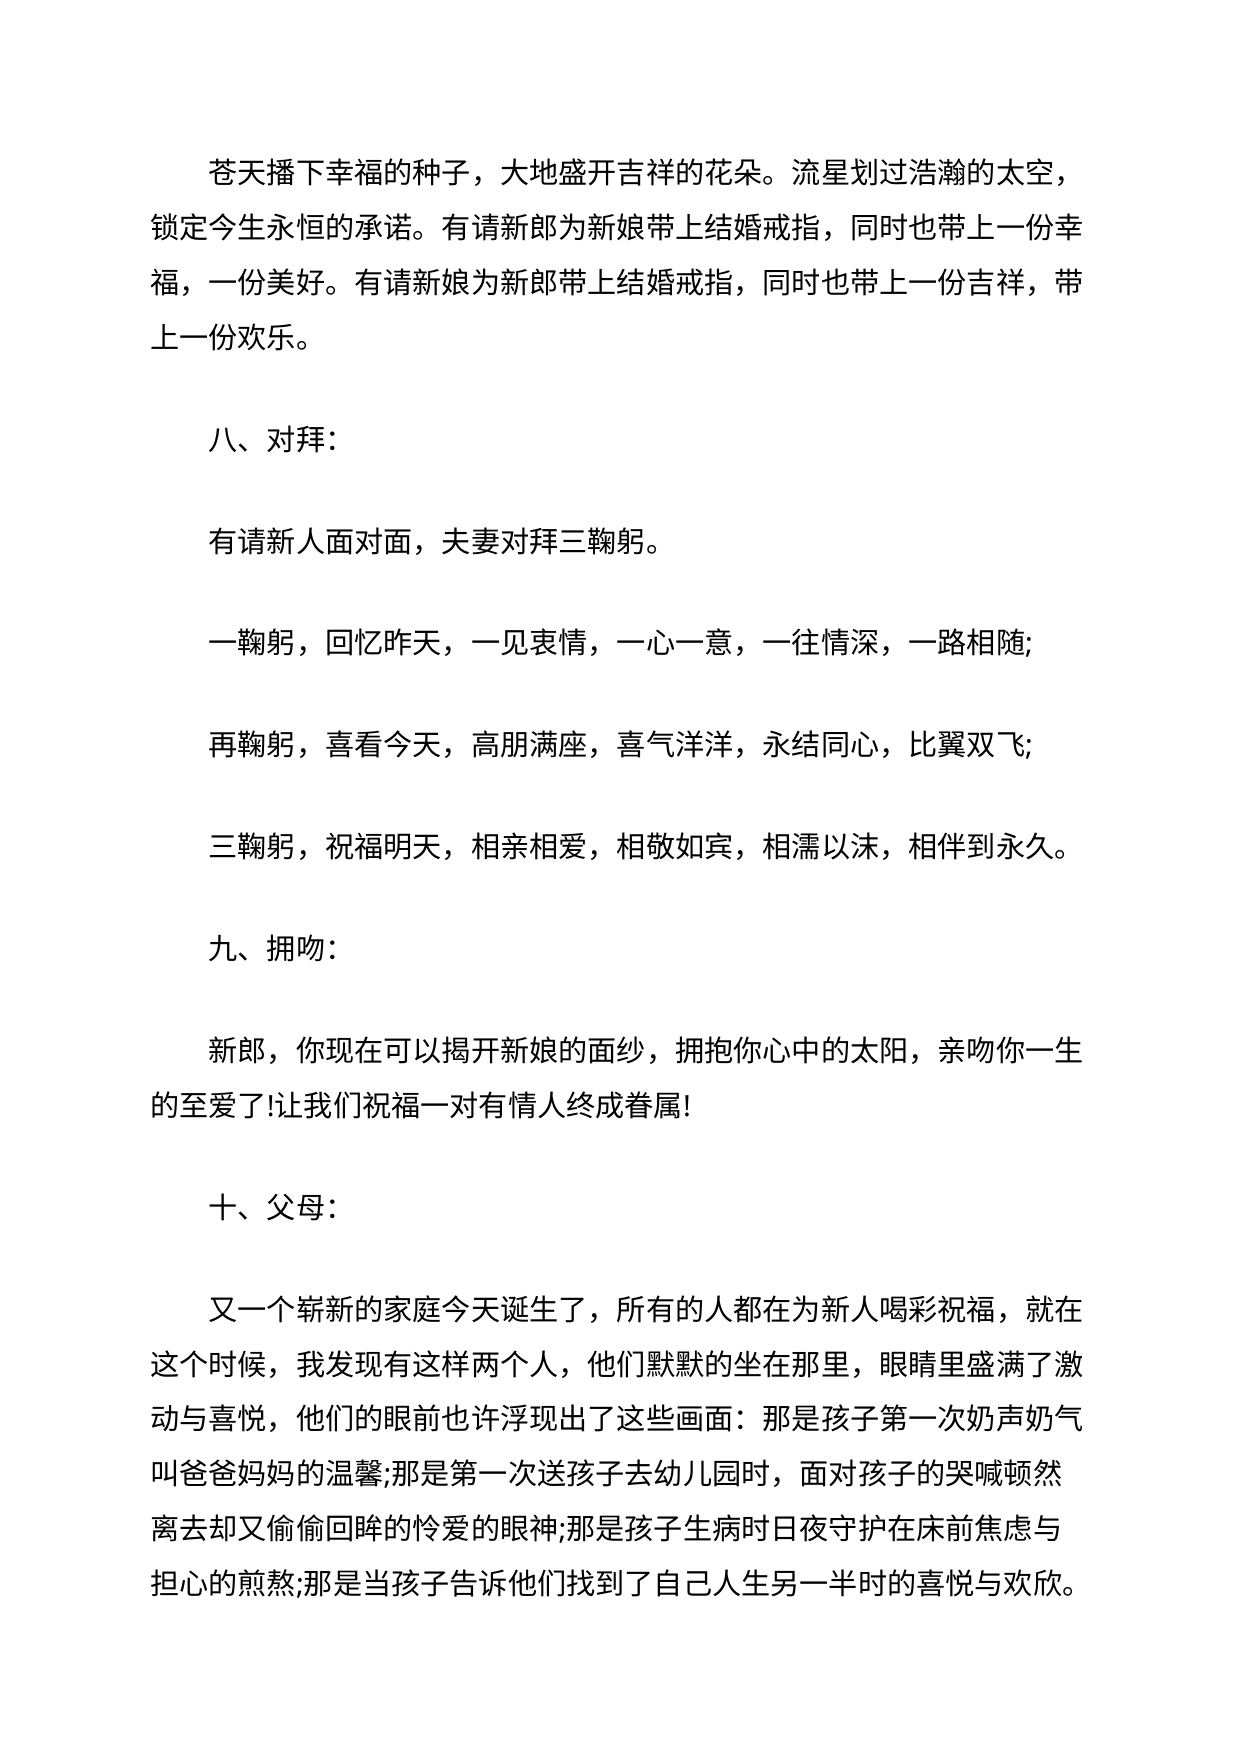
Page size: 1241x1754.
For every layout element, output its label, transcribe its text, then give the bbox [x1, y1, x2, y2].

text 八、对拜： [150, 416, 1090, 459]
text 有请新人面对面，夫妻对拜三鞠躬。 [150, 518, 1090, 561]
text 再鞠躬，喜看今天，高朋满座，喜气洋洋，永结同心，比翼双飞; [150, 722, 1090, 764]
text 新郎，你现在可以揭开新娘的面纱，拥抱你心中的太阳，亲吻你一生的至爱了!让我们祝福一对有情人终成眷属! [150, 1027, 1090, 1125]
text 三鞠躬，祝福明天，相亲相爱，相敬如宾，相濡以沫，相伴到永久。 [150, 824, 1090, 866]
text 苍天播下幸福的种子，大地盛开吉祥的花朵。流星划过浩瀚的太空，锁定今生永恒的承诺。有请新郎为新娘带上结婚戒指，同时也带上一份幸福，一份美好。有请新娘为新郎带上结婚戒指，同时也带上一份吉祥，带上一份欢乐。 [150, 150, 1090, 357]
text 九、拥吻： [150, 926, 1090, 968]
text 十、父母： [150, 1184, 1090, 1227]
text 一鞠躬，回忆昨天，一见衷情，一心一意，一往情深，一路相随; [150, 620, 1090, 662]
text 又一个崭新的家庭今天诞生了，所有的人都在为新人喝彩祝福，就在这个时候，我发现有这样两个人，他们默默的坐在那里，眼睛里盛满了激动与喜悦，他们的眼前也许浮现出了这些画面：那是孩子第一次奶声奶气叫爸爸妈妈的温馨;那是第一次送孩子去幼儿园时，面对孩子的哭喊顿然离去却又偷偷回眸的怜爱的眼神;那是孩子生病时日夜守护在床前焦虑与担心的煎熬;那是当孩子告诉他们找到了自己人生另一半时的喜悦与欢欣。 [150, 1286, 1090, 1603]
